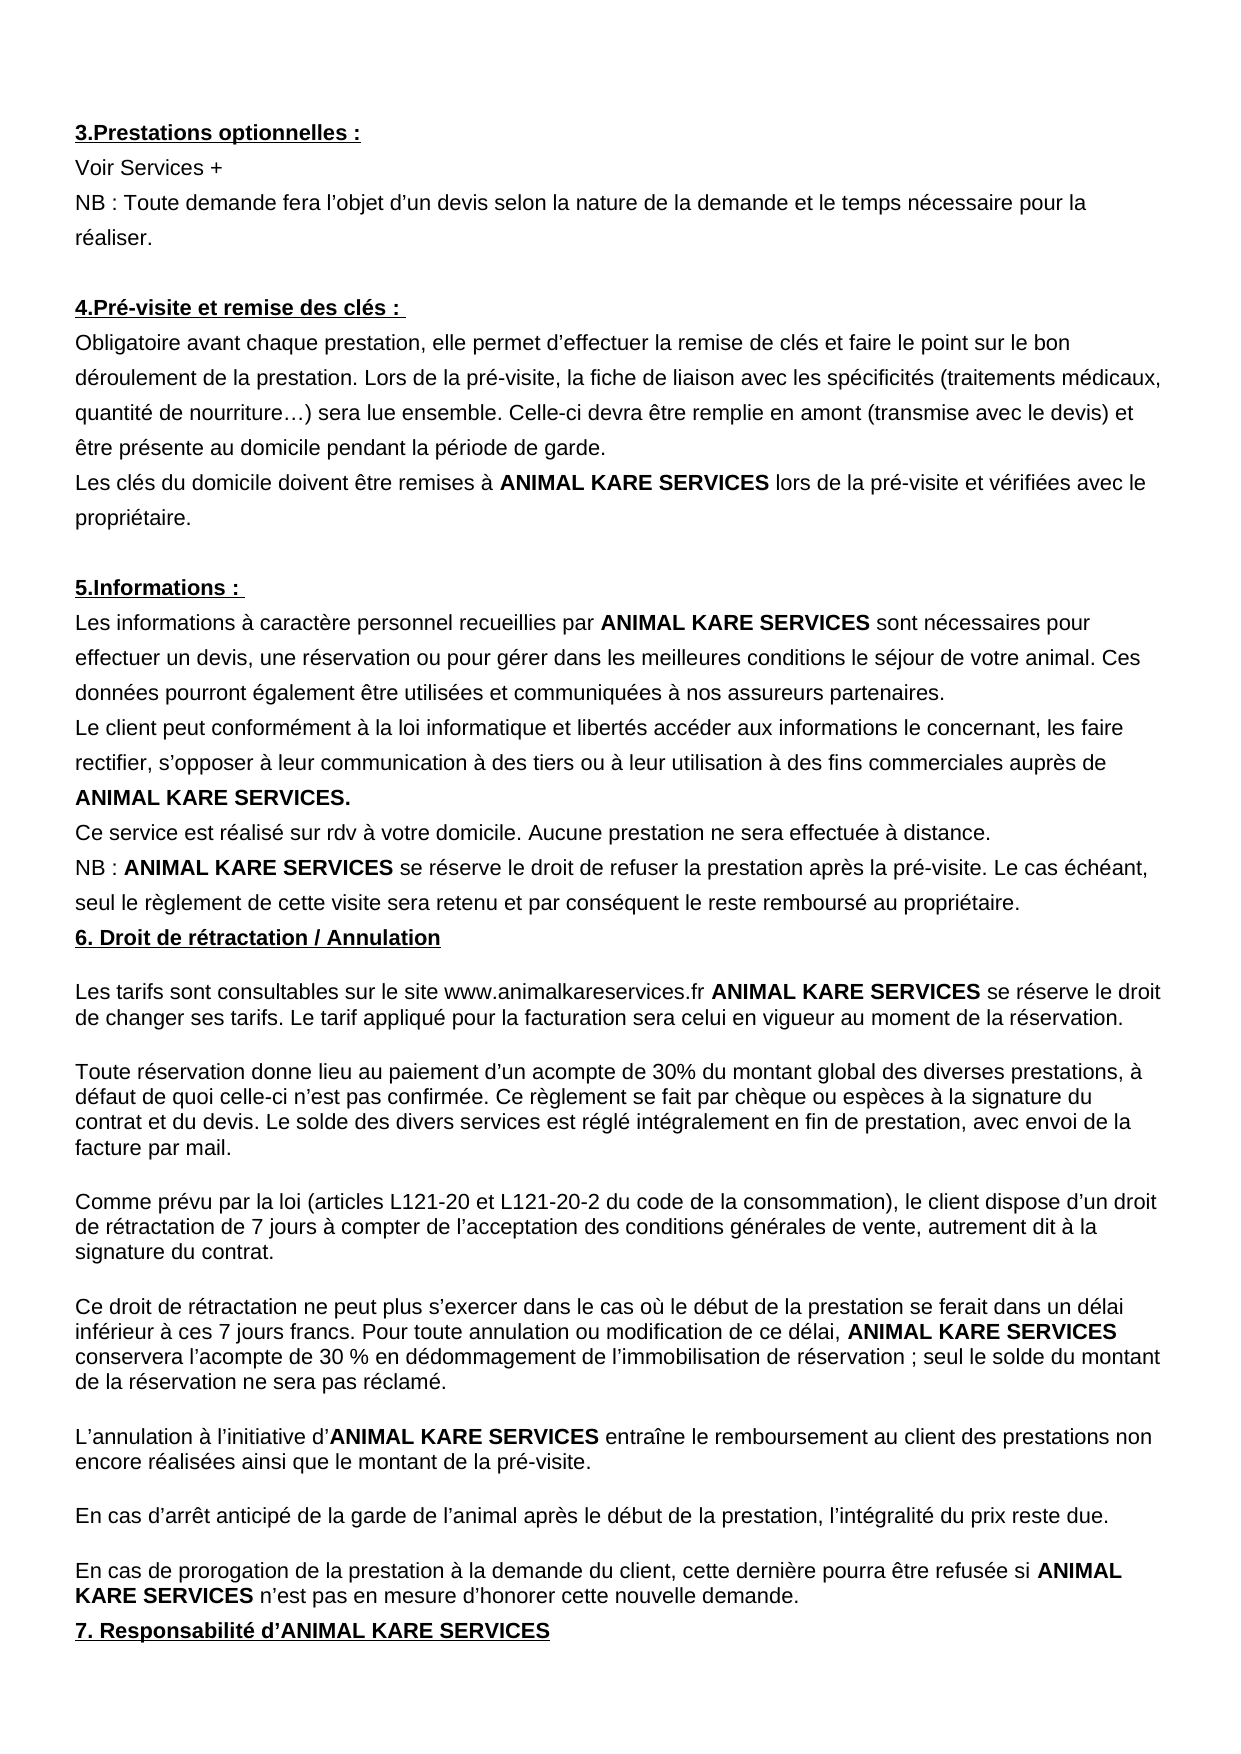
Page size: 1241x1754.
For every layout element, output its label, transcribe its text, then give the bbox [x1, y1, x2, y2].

text 7. Responsabilité d’ANIMAL KARE SERVICES [75, 1608, 1165, 1643]
text Les tarifs sont consultables sur le site www.animalkareservices.fr ANIMAL KARE SERVICES se réserve le droit de changer ses tarifs. Le tarif appliqué pour la facturation sera celui en vigueur au moment de la réservation. [75, 979, 1165, 1029]
text 6. Droit de rétractation / Annulation [75, 915, 1165, 950]
text En cas d’arrêt anticipé de la garde de l’animal après le début de la prestation, l’intégralité du prix reste due. [75, 1503, 1165, 1528]
text En cas de prorogation de la prestation à la demande du client, cette dernière pourra être refusée si ANIMAL KARE SERVICES n’est pas en mesure d’honorer cette nouvelle demande. [75, 1557, 1165, 1608]
text NB : ANIMAL KARE SERVICES se réserve le droit de refuser la prestation après la pré-visite. Le cas échéant, seul le règlement de cette visite sera retenu et par conséquent le reste remboursé au propriétaire. [75, 845, 1165, 915]
text 4.Pré-visite et remise des clés : [75, 285, 1165, 320]
text Les informations à caractère personnel recueillies par ANIMAL KARE SERVICES sont nécessaires pour effectuer un devis, une réservation ou pour gérer dans les meilleures conditions le séjour de votre animal. Ces données pourront également être utilisées et communiquées à nos assureurs partenaires. [75, 600, 1165, 705]
text Le client peut conformément à la loi informatique et libertés accéder aux informations le concernant, les faire rectifier, s’opposer à leur communication à des tiers ou à leur utilisation à des fins commerciales auprès de ANIMAL KARE SERVICES. [75, 705, 1165, 810]
text 5.Informations : [75, 565, 1165, 600]
text Les clés du domicile doivent être remises à ANIMAL KARE SERVICES lors de la pré-visite et vérifiées avec le propriétaire. [75, 460, 1165, 530]
text Ce droit de rétractation ne peut plus s’exercer dans le cas où le début de la prestation se ferait dans un délai inférieur à ces 7 jours francs. Pour toute annulation ou modification de ce délai, ANIMAL KARE SERVICES conservera l’acompte de 30 % en dédommagement de l’immobilisation de réservation ; seul le solde du montant de la réservation ne sera pas réclamé. [75, 1293, 1165, 1394]
text Toute réservation donne lieu au paiement d’un acompte de 30% du montant global des diverses prestations, à défaut de quoi celle-ci n’est pas confirmée. Ce règlement se fait par chèque ou espèces à la signature du contrat et du devis. Le solde des divers services est réglé intégralement en fin de prestation, avec envoi de la facture par mail. [75, 1059, 1165, 1159]
text L’annulation à l’initiative d’ANIMAL KARE SERVICES entraîne le remboursement au client des prestations non encore réalisées ainsi que le montant de la pré-visite. [75, 1423, 1165, 1474]
text Ce service est réalisé sur rdv à votre domicile. Aucune prestation ne sera effectuée à distance. [75, 810, 1165, 845]
text Obligatoire avant chaque prestation, elle permet d’effectuer la remise de clés et faire le point sur le bon déroulement de la prestation. Lors de la pré-visite, la fiche de liaison avec les spécificités (traitements médicaux, quantité de nourriture…) sera lue ensemble. Celle-ci devra être remplie en amont (transmise avec le devis) et être présente au domicile pendant la période de garde. [75, 320, 1165, 460]
text 3.Prestations optionnelles : [75, 110, 1165, 145]
text Voir Services + [75, 145, 1165, 180]
text NB : Toute demande fera l’objet d’un devis selon la nature de la demande et le temps nécessaire pour la réaliser. [75, 180, 1165, 250]
text Comme prévu par la loi (articles L121-20 et L121-20-2 du code de la consommation), le client dispose d’un droit de rétractation de 7 jours à compter de l’acceptation des conditions générales de vente, autrement dit à la signature du contrat. [75, 1189, 1165, 1264]
